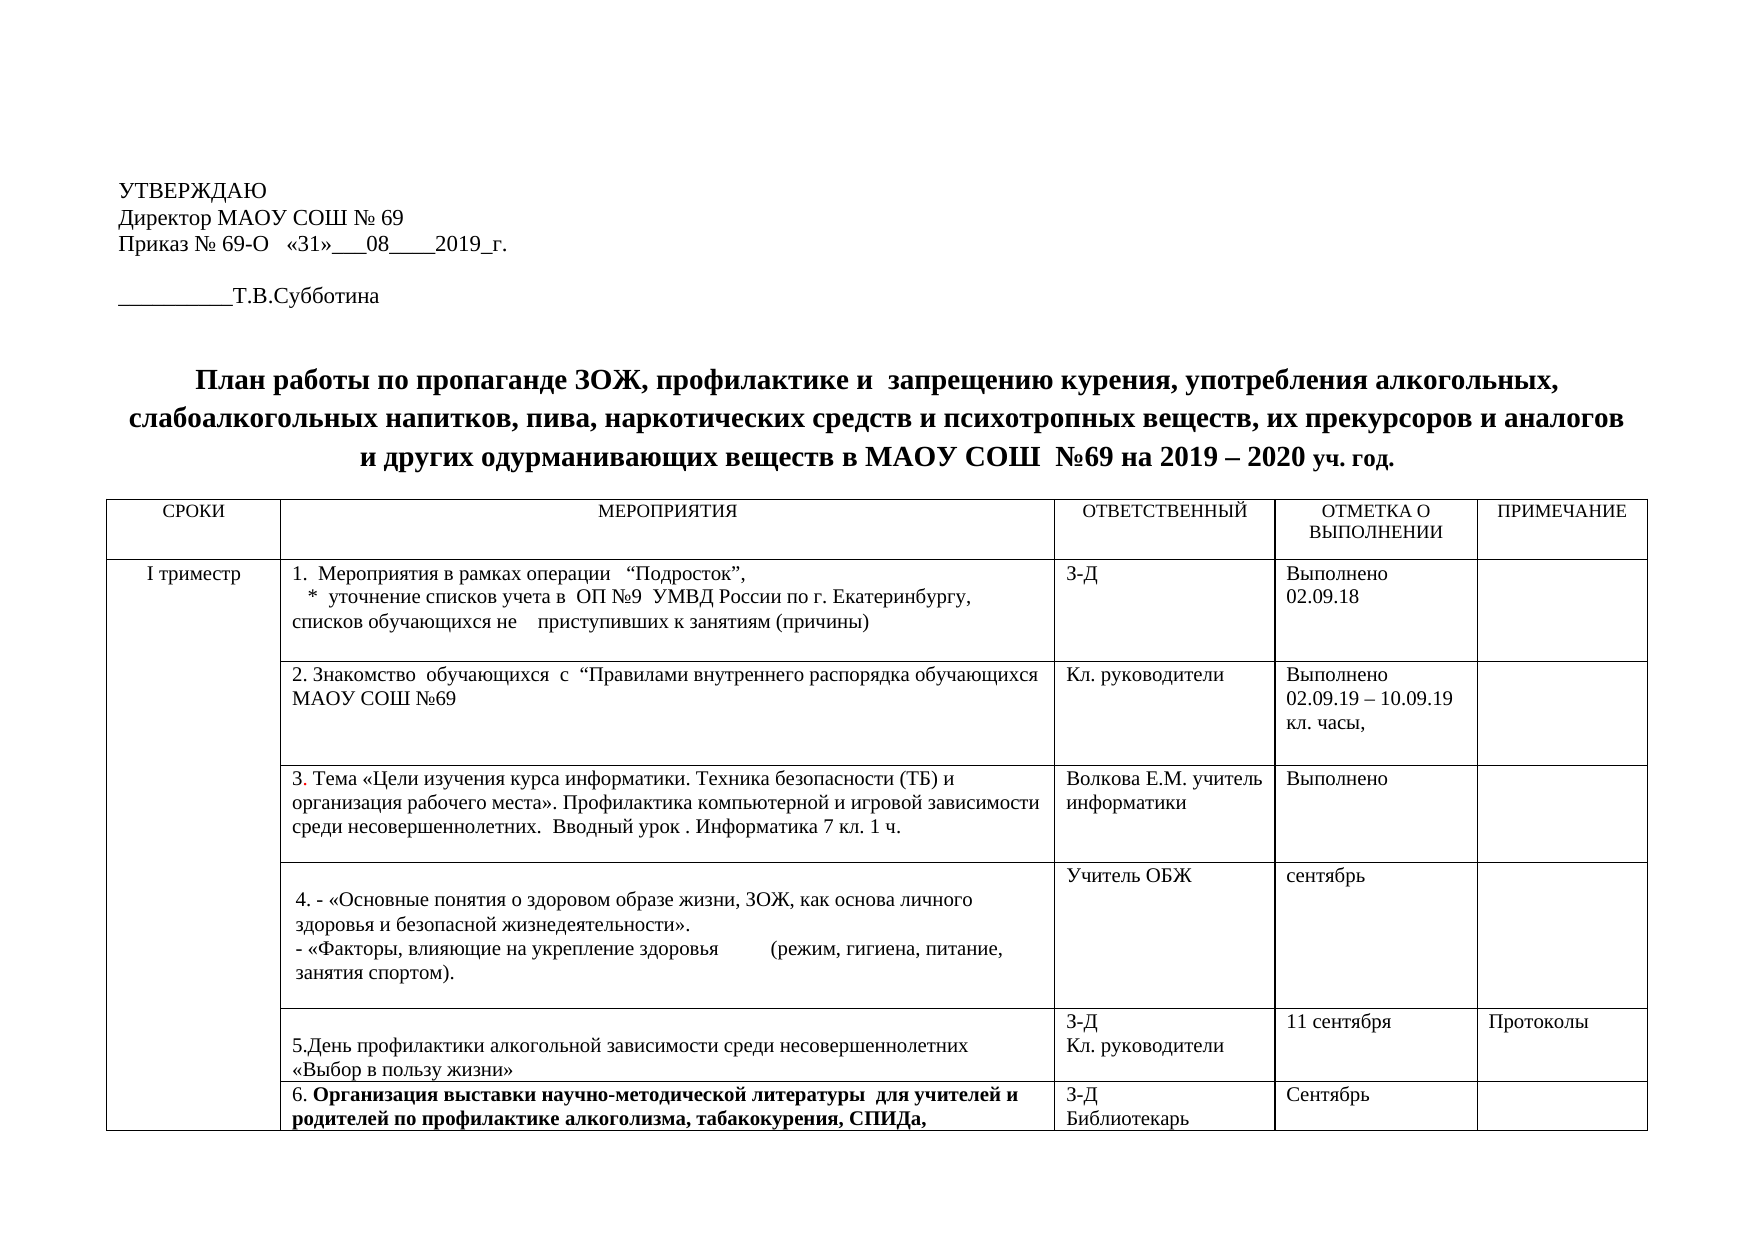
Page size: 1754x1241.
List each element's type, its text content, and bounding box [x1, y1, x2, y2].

table_cell Волкова Е.М. учитель информатики [1055, 766, 1274, 862]
table_cell Учитель ОБЖ [1055, 863, 1274, 1008]
table_header ПРИМЕЧАНИЕ [1478, 500, 1647, 559]
table_cell сентябрь [1276, 863, 1477, 1008]
table_cell 3. Тема «Цели изучения курса информатики. Техника безопасности (ТБ) и организация рабочего места». Профилактика компьютерной и игровой зависимости среди несовершеннолетних. Вводный урок . Информатика 7 кл. 1 ч. [281, 766, 1054, 862]
table_cell I триместр [107, 560, 280, 1130]
table_cell [1478, 560, 1647, 661]
table_cell Выполнено [1276, 766, 1477, 862]
table_cell 2. Знакомство обучающихся с “Правилами внутреннего распорядка обучающихся МАОУ СОШ №69 [281, 662, 1054, 765]
text __________Т.В.Субботина [118, 283, 1636, 309]
table_cell [1478, 1082, 1647, 1130]
table_cell Кл. руководители [1055, 662, 1274, 765]
table_cell 1. Мероприятия в рамках операции “Подросток”, * уточнение списков учета в ОП №9 УМВД России по г. Екатеринбургу, списков обучающихся не приступивших к занятиям (причины) [281, 560, 1054, 661]
text Приказ № 69-О «31»___08____2019_г. [118, 230, 1636, 256]
table_cell [1478, 863, 1647, 1008]
table_header МЕРОПРИЯТИЯ [281, 500, 1054, 559]
table_cell З-Д [1055, 560, 1274, 661]
text УТВЕРЖДАЮ [118, 177, 1636, 203]
table_cell Сентябрь [1276, 1082, 1477, 1130]
table_cell [1478, 662, 1647, 765]
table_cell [281, 1082, 1054, 1130]
table_cell Выполнено 02.09.18 [1276, 560, 1477, 661]
table_cell Выполнено 02.09.19 – 10.09.19 кл. часы, [1276, 662, 1477, 765]
table_cell З-Д Библиотекарь [1055, 1082, 1274, 1130]
table_cell З-Д Кл. руководители [1055, 1009, 1274, 1081]
table_header ОТВЕТСТВЕННЫЙ [1055, 500, 1274, 559]
table_cell 5.День профилактики алкогольной зависимости среди несовершеннолетних «Выбор в пользу жизни» [281, 1009, 1054, 1081]
table_cell 11 сентября [1276, 1009, 1477, 1081]
table_cell [1478, 766, 1647, 862]
text Директор МАОУ СОШ № 69 [118, 203, 1636, 230]
table_header ОТМЕТКА О ВЫПОЛНЕНИИ [1276, 500, 1477, 559]
text План работы по пропаганде ЗОЖ, профилактике и запрещению курения, употребления алкогольных, слабоалкогольных напитков, пива, наркотических средств и психотропных веществ, их прекурсоров и аналогов и других одурманивающих веществ в МАОУ СОШ №69 на 2019 – 2020 уч. год. [118, 362, 1636, 473]
table_header СРОКИ [107, 500, 280, 559]
table_cell Протоколы [1478, 1009, 1647, 1081]
table_cell 4. - «Основные понятия о здоровом образе жизни, ЗОЖ, как основа личного здоровья и безопасной жизнедеятельности». - «Факторы, влияющие на укрепление здоровья (режим, гигиена, питание, занятия спортом). [281, 863, 1054, 1008]
